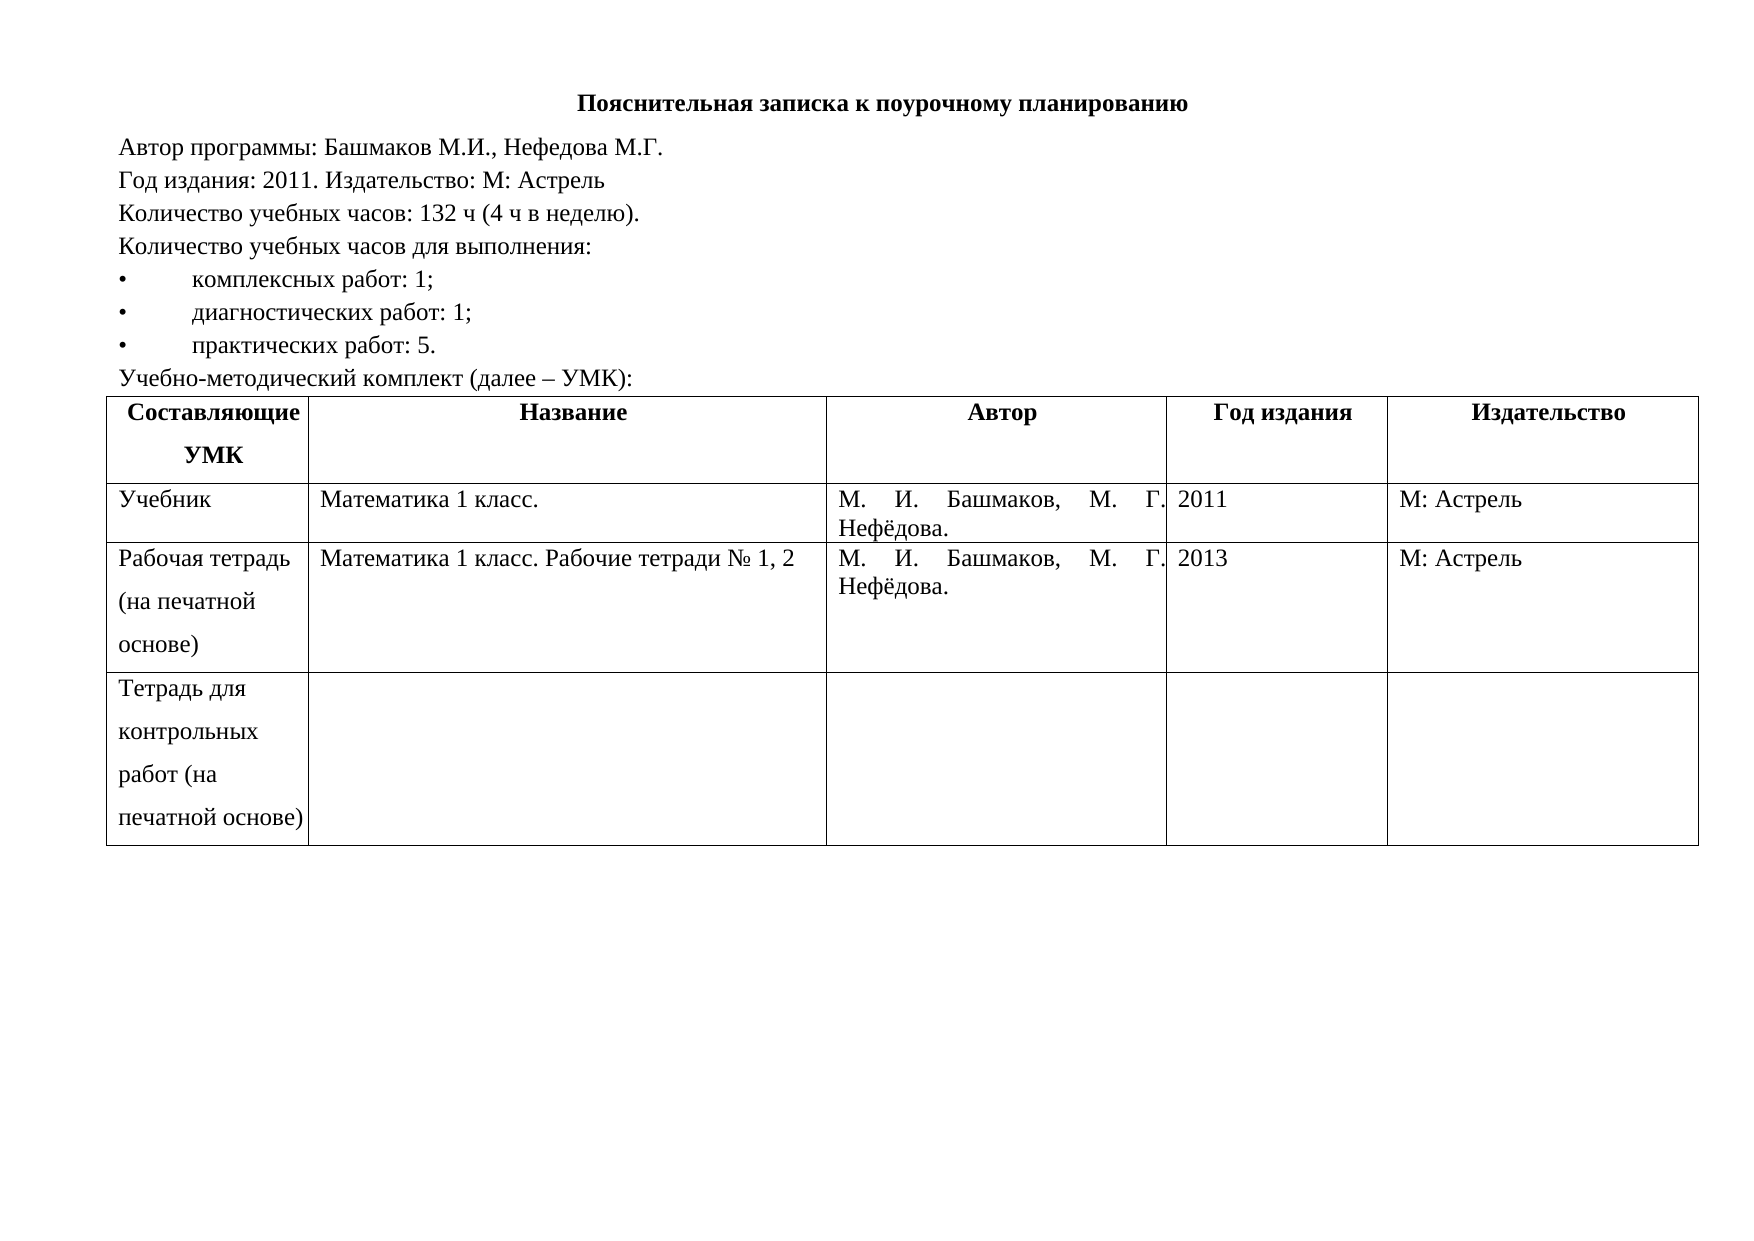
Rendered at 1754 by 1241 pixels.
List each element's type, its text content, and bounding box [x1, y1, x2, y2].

table_header Издательство [1388, 397, 1698, 483]
table_cell М. И. Башмаков, М. Г. Нефёдова. [827, 484, 1166, 542]
text Количество учебных часов: 132 ч (4 ч в неделю). [118, 198, 1647, 226]
table_header Год издания [1167, 397, 1387, 483]
text • диагностических работ: 1; [118, 297, 1647, 326]
text Учебно-методический комплект (далее – УМК): [118, 363, 1647, 392]
table_header Название [309, 397, 826, 483]
table_cell Рабочая тетрадь (на печатной основе) [107, 543, 308, 672]
text • практических работ: 5. [118, 330, 1647, 358]
text • комплексных работ: 1; [118, 264, 1647, 292]
table_cell Математика 1 класс. Рабочие тетради № 1, 2 [309, 543, 826, 672]
table_cell Математика 1 класс. [309, 484, 826, 542]
table_cell [827, 673, 1166, 845]
text Количество учебных часов для выполнения: [118, 231, 1647, 259]
table_cell [1167, 673, 1387, 845]
table_header Автор [827, 397, 1166, 483]
table_cell М: Астрель [1388, 484, 1698, 542]
table_cell Тетрадь для контрольных работ (на печатной основе) [107, 673, 308, 845]
text Автор программы: Башмаков М.И., Нефедова М.Г. [118, 132, 1636, 160]
text Пояснительная записка к поурочному планированию [118, 88, 1647, 117]
table_cell 2013 [1167, 543, 1387, 672]
table_cell [309, 673, 826, 845]
table_cell Учебник [107, 484, 308, 542]
text Год издания: 2011. Издательство: М: Астрель [118, 165, 1647, 193]
table_cell М. И. Башмаков, М. Г. Нефёдова. [827, 543, 1166, 672]
table_cell М: Астрель [1388, 543, 1698, 672]
table_cell 2011 [1167, 484, 1387, 542]
table_cell [1388, 673, 1698, 845]
table_header Составляющие УМК [107, 397, 308, 483]
